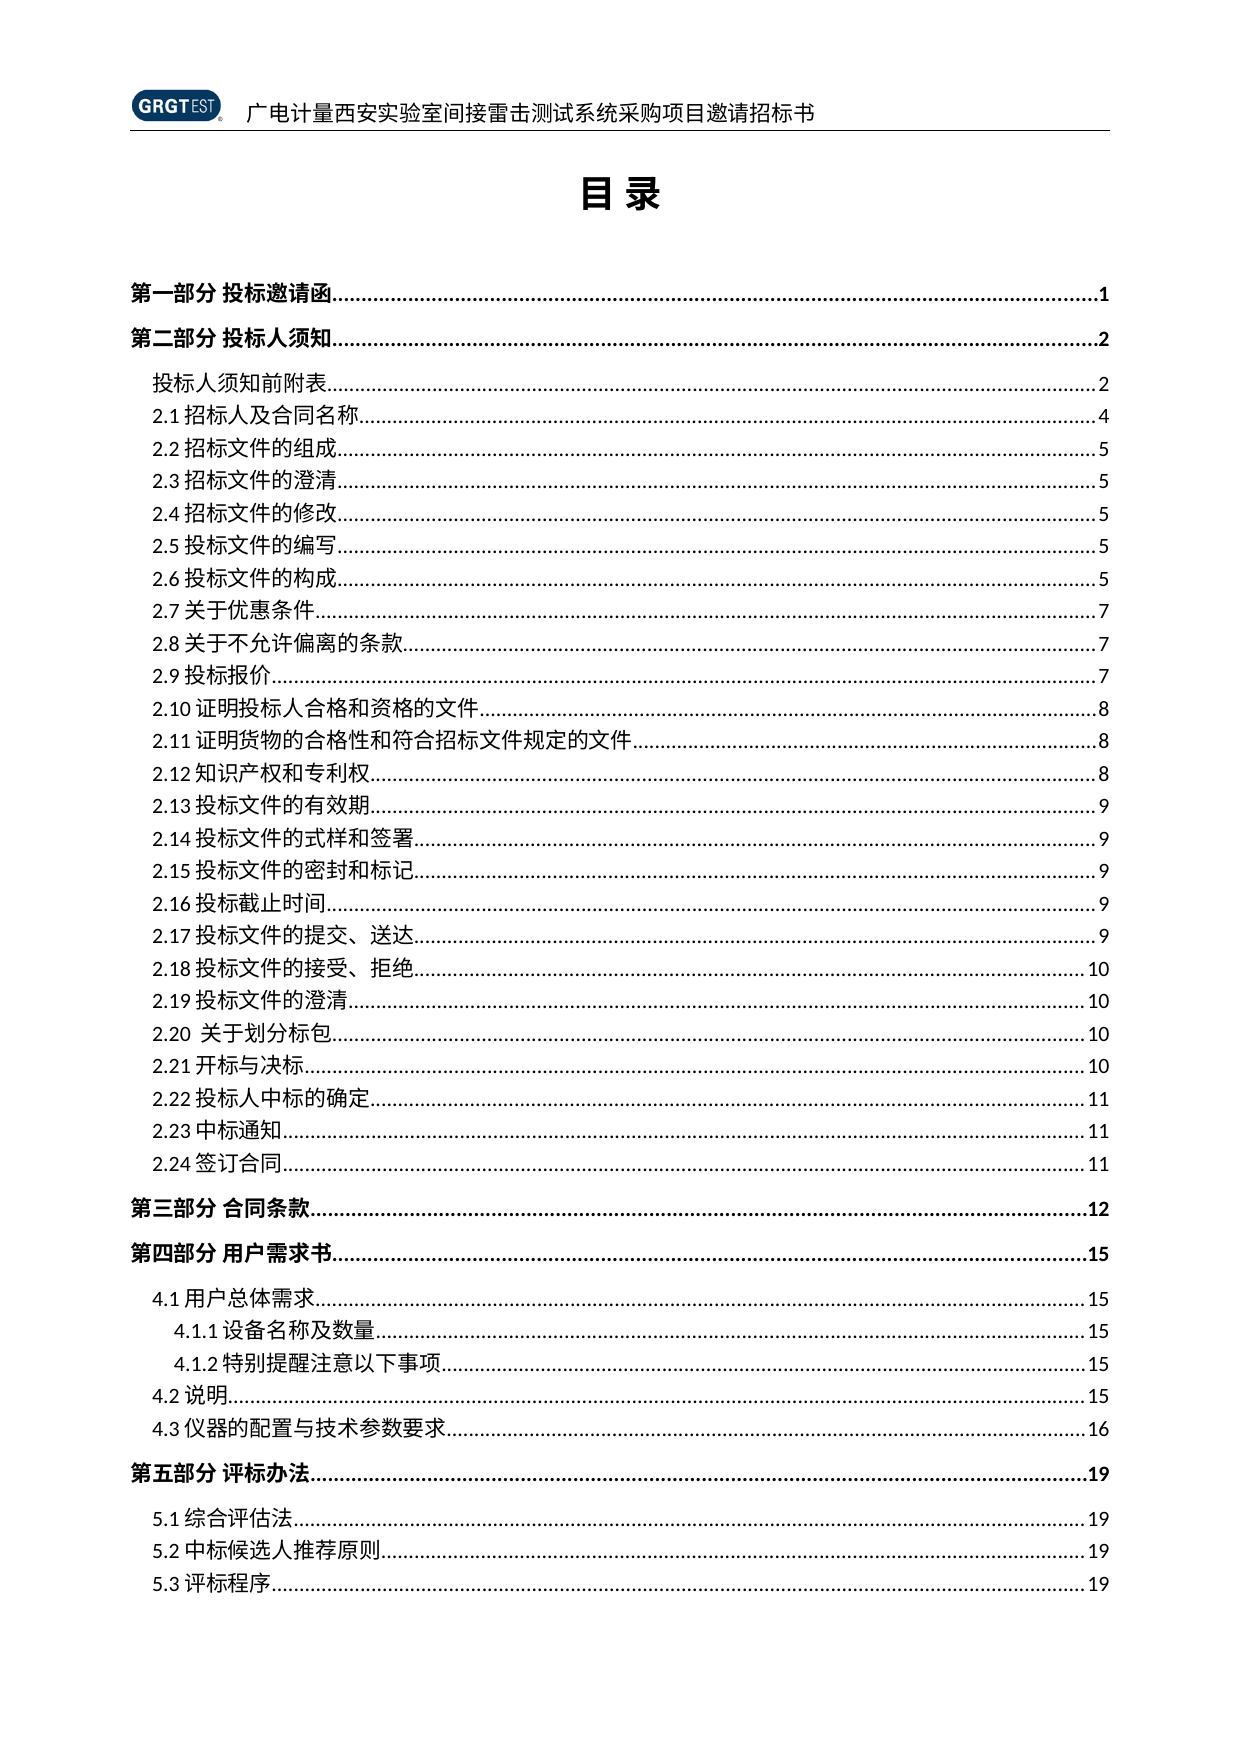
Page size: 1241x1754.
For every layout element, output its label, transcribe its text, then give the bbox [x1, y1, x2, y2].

text 2.19投标文件的澄清 10 [152, 983, 1110, 1016]
text 2.23中标通知 11 [152, 1113, 1110, 1146]
text 2.13投标文件的有效期 9 [152, 788, 1110, 821]
subtitle 目 录 [130, 159, 1110, 224]
text 投标人须知前附表 2 [152, 366, 1110, 398]
text 2.9投标报价 7 [152, 658, 1110, 691]
text 2.20 关于划分标包 10 [152, 1016, 1110, 1048]
text 4.2说明 15 [152, 1378, 1110, 1411]
text 5.1综合评估法 19 [152, 1501, 1110, 1533]
text 4.3仪器的配置与技术参数要求 16 [152, 1411, 1110, 1443]
text 2.14投标文件的式样和签署 9 [152, 821, 1110, 853]
text 2.24签订合同 11 [152, 1146, 1110, 1178]
text 2.3招标文件的澄清 5 [152, 463, 1110, 496]
text 2.4招标文件的修改 5 [152, 496, 1110, 528]
text 第五部分 评标办法 19 [130, 1456, 1110, 1488]
text 2.17投标文件的提交、送达 9 [152, 918, 1110, 951]
text 5.3评标程序 19 [152, 1566, 1110, 1598]
text 2.6投标文件的构成 5 [152, 561, 1110, 593]
picture [129, 88, 224, 122]
text 2.16投标截止时间 9 [152, 886, 1110, 918]
text 2.21开标与决标 10 [152, 1048, 1110, 1081]
text 2.8关于不允许偏离的条款 7 [152, 626, 1110, 658]
text 第三部分 合同条款 12 [130, 1191, 1110, 1223]
text 第四部分 用户需求书 15 [130, 1236, 1110, 1268]
text 4.1用户总体需求 15 [152, 1281, 1110, 1313]
text 2.18投标文件的接受、拒绝 10 [152, 951, 1110, 983]
text 2.1招标人及合同名称 4 [152, 398, 1110, 431]
text 4.1.1设备名称及数量 15 [174, 1313, 1110, 1346]
text 2.22投标人中标的确定 11 [152, 1081, 1110, 1113]
text 4.1.2特别提醒注意以下事项 15 [174, 1346, 1110, 1378]
text 第一部分 投标邀请函 1 [130, 276, 1110, 308]
text 2.2招标文件的组成 5 [152, 431, 1110, 463]
text 2.11证明货物的合格性和符合招标文件规定的文件 8 [152, 723, 1110, 756]
text 2.12知识产权和专利权 8 [152, 756, 1110, 788]
text 5.2中标候选人推荐原则 19 [152, 1533, 1110, 1566]
text 2.5投标文件的编写 5 [152, 528, 1110, 561]
text 2.10证明投标人合格和资格的文件 8 [152, 691, 1110, 723]
text 第二部分 投标人须知 2 [130, 321, 1110, 353]
text 2.15投标文件的密封和标记 9 [152, 853, 1110, 886]
text 2.7关于优惠条件 7 [152, 593, 1110, 626]
